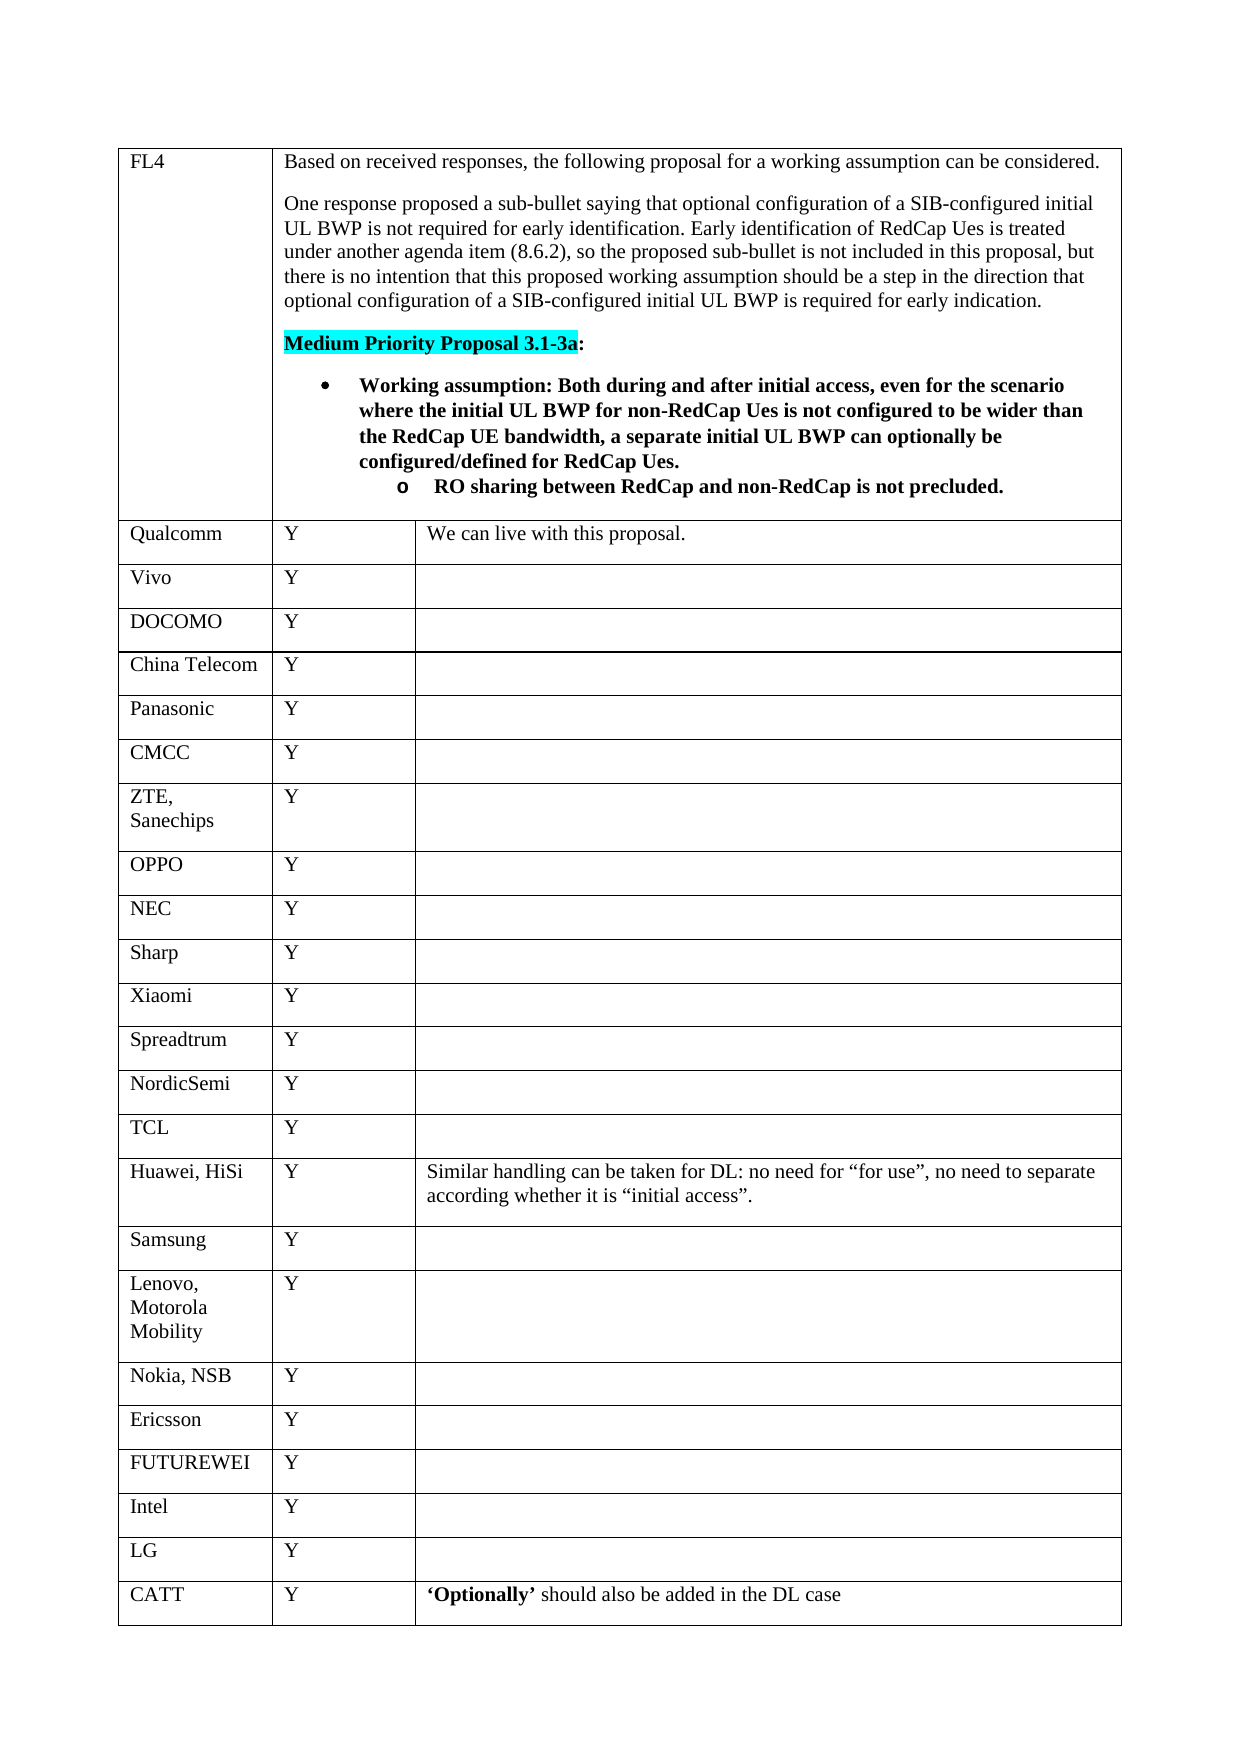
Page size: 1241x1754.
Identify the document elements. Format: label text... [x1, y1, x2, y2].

table_cell Sharp [119, 940, 272, 982]
table_cell [416, 1406, 1121, 1449]
table_cell [416, 1115, 1121, 1158]
table_cell [416, 896, 1121, 938]
table_cell DOCOMO [119, 609, 272, 651]
table_cell Y [273, 1450, 415, 1493]
table_cell CMCC [119, 740, 272, 783]
table_cell Y [273, 653, 415, 695]
table_cell ‘Optionally’ should also be added in the DL case [416, 1582, 1121, 1625]
table_cell TCL [119, 1115, 272, 1158]
table_cell Y [273, 784, 415, 851]
table_cell Nokia, NSB [119, 1363, 272, 1405]
table_cell Samsung [119, 1227, 272, 1269]
table_cell Y [273, 1406, 415, 1449]
table_cell NEC [119, 896, 272, 938]
table_cell Y [273, 565, 415, 607]
table_cell Y [273, 740, 415, 783]
table_cell Y [273, 1115, 415, 1158]
table_cell [416, 653, 1121, 695]
table_cell Lenovo, Motorola Mobility [119, 1271, 272, 1362]
table_cell Spreadtrum [119, 1027, 272, 1070]
table_cell [416, 1450, 1121, 1493]
table_cell Based on received responses, the following proposal for a working assumption can be considered. One response proposed a sub-bullet saying that optional configuration of a SIB-configured initial UL BWP is not required for early identification. Early identification of RedCap Ues is treated under another agenda item (8.6.2), so the proposed sub-bullet is not included in this proposal, but there is no intention that this proposed working assumption should be a step in the direction that optional configuration of a SIB-configured initial UL BWP is required for early indication. Medium Priority Proposal 3.1-3a: Working assumption: Both during and after initial access, even for the scenario where the initial UL BWP for non-RedCap Ues is not configured to be wider than the RedCap UE bandwidth, a separate initial UL BWP can optionally be configured/defined for RedCap Ues. RO sharing between RedCap and non-RedCap is not precluded. [273, 149, 1121, 520]
table_cell Y [273, 1027, 415, 1070]
table_cell Y [273, 521, 415, 564]
table_cell Y [273, 1363, 415, 1405]
table_cell China Telecom [119, 653, 272, 695]
table_cell Y [273, 896, 415, 938]
table_cell CATT [119, 1582, 272, 1625]
table_cell OPPO [119, 852, 272, 895]
table_cell [416, 852, 1121, 895]
table_cell Y [273, 1582, 415, 1625]
table_cell [416, 1271, 1121, 1362]
table_cell Vivo [119, 565, 272, 607]
table_cell Y [273, 1159, 415, 1226]
table_cell Y [273, 1071, 415, 1114]
table_cell Huawei, HiSi [119, 1159, 272, 1226]
table_cell Xiaomi [119, 984, 272, 1026]
table_cell [416, 1538, 1121, 1581]
table_cell [416, 784, 1121, 851]
table_cell We can live with this proposal. [416, 521, 1121, 564]
table_cell Y [273, 609, 415, 651]
table_cell [416, 940, 1121, 982]
table_cell FUTUREWEI [119, 1450, 272, 1493]
table_cell Y [273, 1494, 415, 1537]
table_cell [416, 1494, 1121, 1537]
table_cell Similar handling can be taken for DL: no need for “for use”, no need to separate according whether it is “initial access”. [416, 1159, 1121, 1226]
table_cell [416, 696, 1121, 739]
table_cell [416, 1227, 1121, 1269]
table_cell Y [273, 852, 415, 895]
table_cell Y [273, 1271, 415, 1362]
table_cell [416, 740, 1121, 783]
table_cell Y [273, 984, 415, 1026]
table_cell Panasonic [119, 696, 272, 739]
table_cell [416, 565, 1121, 607]
table_cell [416, 1071, 1121, 1114]
table_cell Y [273, 940, 415, 982]
table_cell NordicSemi [119, 1071, 272, 1114]
table_cell [416, 609, 1121, 651]
table_cell [416, 1363, 1121, 1405]
table_cell ZTE, Sanechips [119, 784, 272, 851]
table_cell FL4 [119, 149, 272, 520]
table_cell [416, 1027, 1121, 1070]
table_cell Qualcomm [119, 521, 272, 564]
table_cell Y [273, 1227, 415, 1269]
table_cell LG [119, 1538, 272, 1581]
table_cell Intel [119, 1494, 272, 1537]
table_cell Y [273, 696, 415, 739]
table_cell Y [273, 1538, 415, 1581]
table_cell [416, 984, 1121, 1026]
table_cell Ericsson [119, 1406, 272, 1449]
